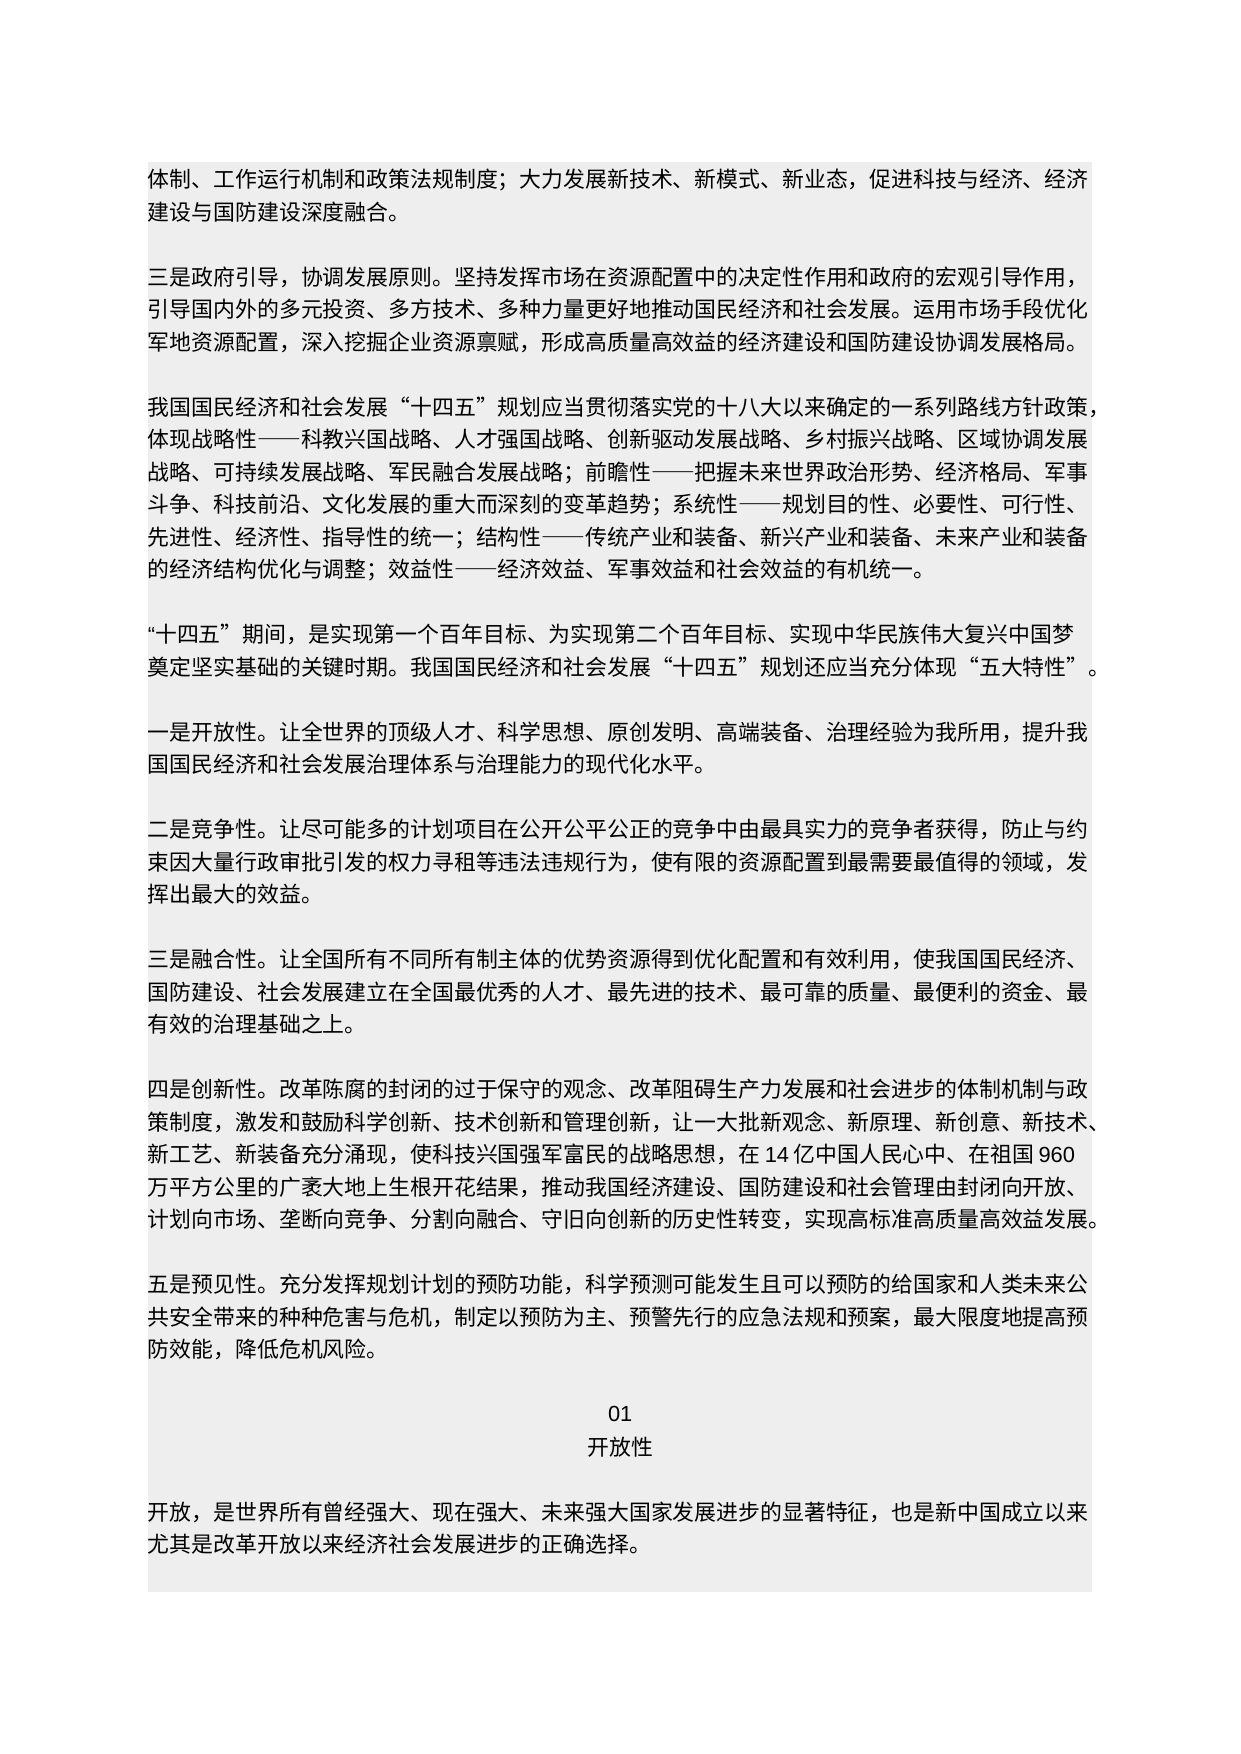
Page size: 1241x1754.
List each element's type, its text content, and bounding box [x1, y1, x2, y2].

text 二是竞争性。让尽可能多的计划项目在公开公平公正的竞争中由最具实力的竞争者获得，防止与约束因大量行政审批引发的权力寻租等违法违规行为，使有限的资源配置到最需要最值得的领域，发挥出最大的效益。 [148, 812, 1092, 909]
text “十四五”期间，是实现第一个百年目标、为实现第二个百年目标、实现中华民族伟大复兴中国梦奠定坚实基础的关键时期。我国国民经济和社会发展“十四五”规划还应当充分体现“五大特性”。 [148, 617, 1092, 682]
text 我国国民经济和社会发展“十四五”规划应当贯彻落实党的十八大以来确定的一系列路线方针政策，体现战略性——科教兴国战略、人才强国战略、创新驱动发展战略、乡村振兴战略、区域协调发展战略、可持续发展战略、军民融合发展战略；前瞻性——把握未来世界政治形势、经济格局、军事斗争、科技前沿、文化发展的重大而深刻的变革趋势；系统性——规划目的性、必要性、可行性、先进性、经济性、指导性的统一；结构性——传统产业和装备、新兴产业和装备、未来产业和装备的经济结构优化与调整；效益性——经济效益、军事效益和社会效益的有机统一。 [148, 389, 1092, 584]
text 四是创新性。改革陈腐的封闭的过于保守的观念、改革阻碍生产力发展和社会进步的体制机制与政策制度，激发和鼓励科学创新、技术创新和管理创新，让一大批新观念、新原理、新创意、新技术、新工艺、新装备充分涌现，使科技兴国强军富民的战略思想，在14亿中国人民心中、在祖国960万平方公里的广袤大地上生根开花结果，推动我国经济建设、国防建设和社会管理由封闭向开放、计划向市场、垄断向竞争、分割向融合、守旧向创新的历史性转变，实现高标准高质量高效益发展。 [148, 1072, 1092, 1234]
text 一是开放性。让全世界的顶级人才、科学思想、原创发明、高端装备、治理经验为我所用，提升我国国民经济和社会发展治理体系与治理能力的现代化水平。 [148, 714, 1092, 779]
text 五是预见性。充分发挥规划计划的预防功能，科学预测可能发生且可以预防的给国家和人类未来公共安全带来的种种危害与危机，制定以预防为主、预警先行的应急法规和预案，最大限度地提高预防效能，降低危机风险。 [148, 1267, 1092, 1364]
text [148, 162, 1092, 227]
text 开放，是世界所有曾经强大、现在强大、未来强大国家发展进步的显著特征，也是新中国成立以来尤其是改革开放以来经济社会发展进步的正确选择。 [148, 1494, 1092, 1559]
text 三是政府引导，协调发展原则。坚持发挥市场在资源配置中的决定性作用和政府的宏观引导作用，引导国内外的多元投资、多方技术、多种力量更好地推动国民经济和社会发展。运用市场手段优化军地资源配置，深入挖掘企业资源禀赋，形成高质量高效益的经济建设和国防建设协调发展格局。 [148, 259, 1092, 357]
text 三是融合性。让全国所有不同所有制主体的优势资源得到优化配置和有效利用，使我国国民经济、国防建设、社会发展建立在全国最优秀的人才、最先进的技术、最可靠的质量、最便利的资金、最有效的治理基础之上。 [148, 942, 1092, 1039]
text 01 [148, 1397, 1092, 1429]
text 开放性 [148, 1429, 1092, 1462]
